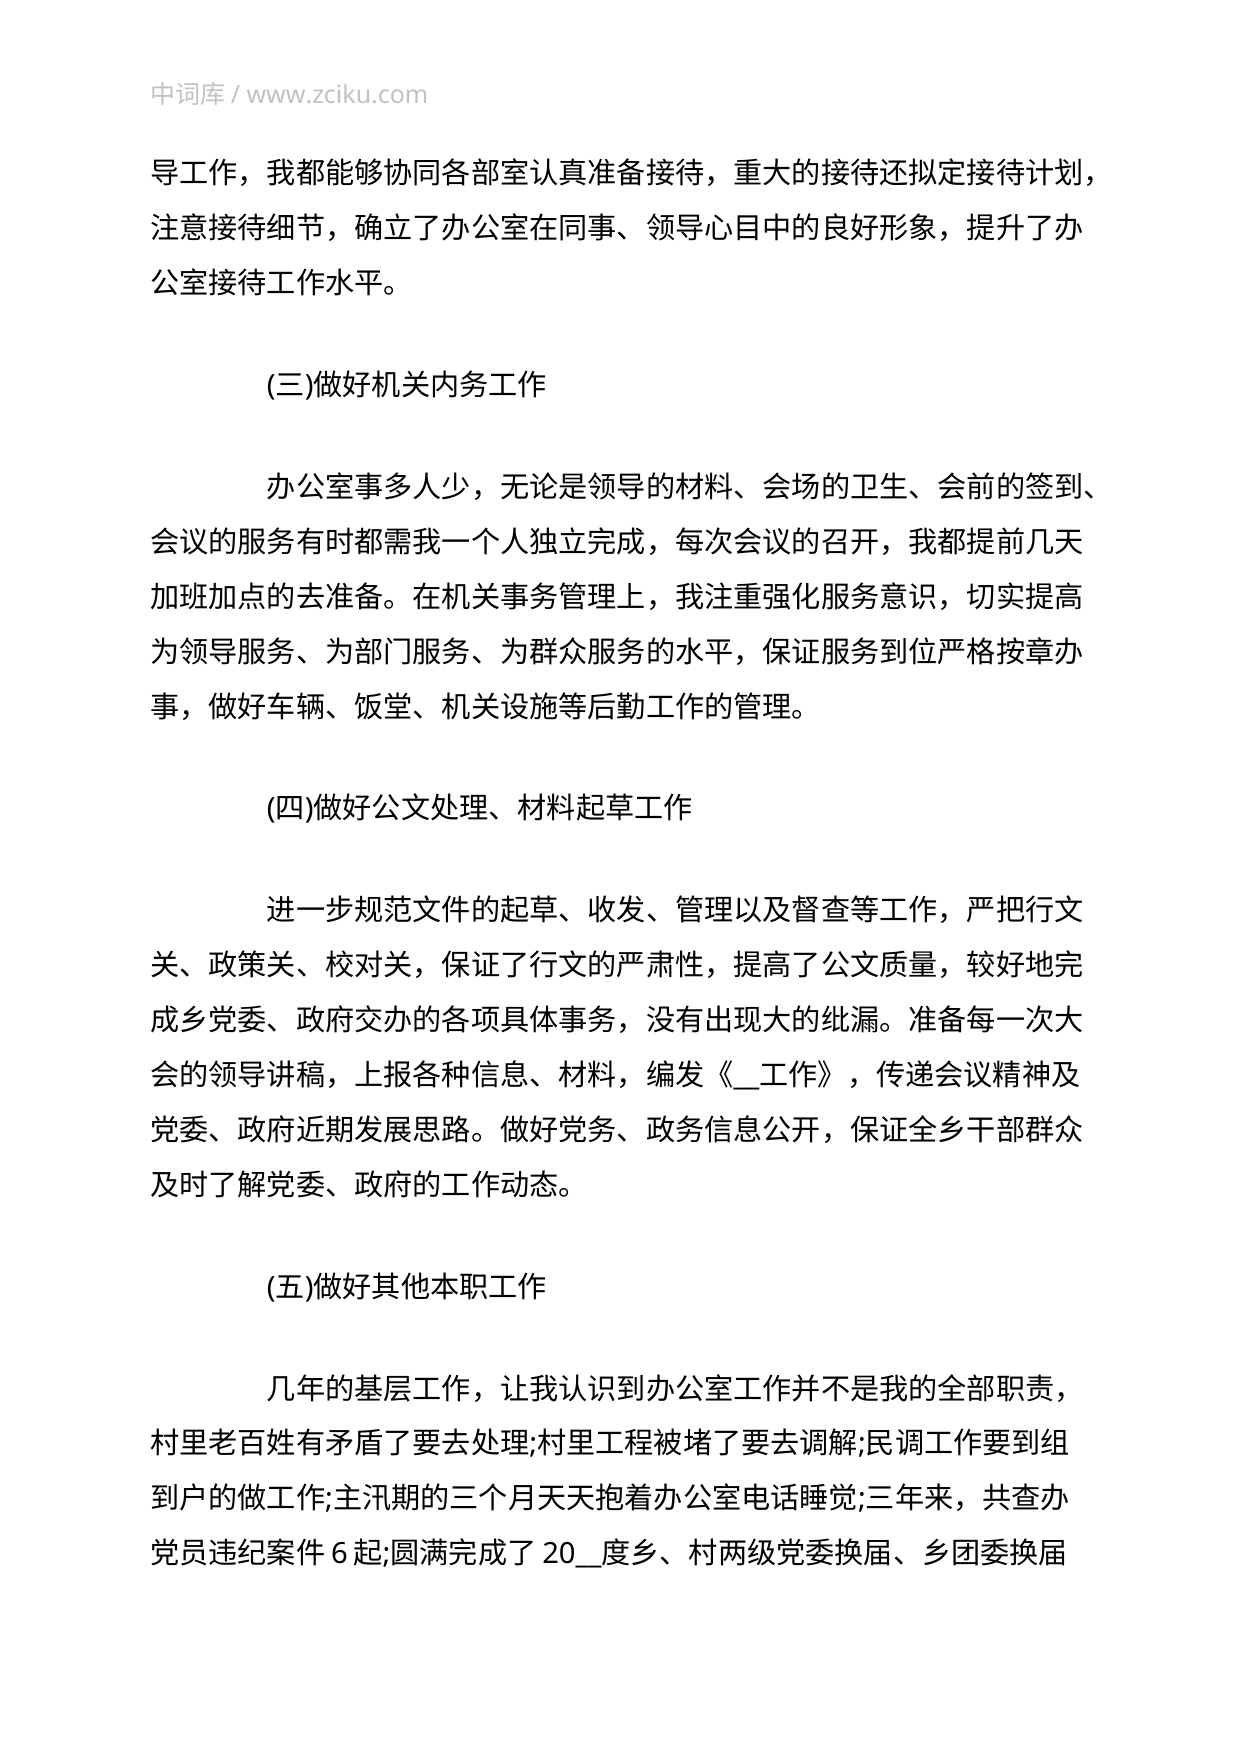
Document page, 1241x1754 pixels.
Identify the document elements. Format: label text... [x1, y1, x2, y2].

text (四)做好公文处理、材料起草工作 [150, 785, 1090, 827]
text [150, 1365, 1090, 1572]
text (五)做好其他本职工作 [150, 1263, 1090, 1306]
text 进一步规范文件的起草、收发、管理以及督查等工作，严把行文关、政策关、校对关，保证了行文的严肃性，提高了公文质量，较好地完成乡党委、政府交办的各项具体事务，没有出现大的纰漏。准备每一次大会的领导讲稿，上报各种信息、材料，编发《__工作》，传递会议精神及党委、政府近期发展思路。做好党务、政务信息公开，保证全乡干部群众及时了解党委、政府的工作动态。 [150, 887, 1090, 1204]
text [150, 150, 1090, 302]
text 办公室事多人少，无论是领导的材料、会场的卫生、会前的签到、会议的服务有时都需我一个人独立完成，每次会议的召开，我都提前几天加班加点的去准备。在机关事务管理上，我注重强化服务意识，切实提高为领导服务、为部门服务、为群众服务的水平，保证服务到位严格按章办事，做好车辆、饭堂、机关设施等后勤工作的管理。 [150, 463, 1090, 725]
text (三)做好机关内务工作 [150, 362, 1090, 404]
